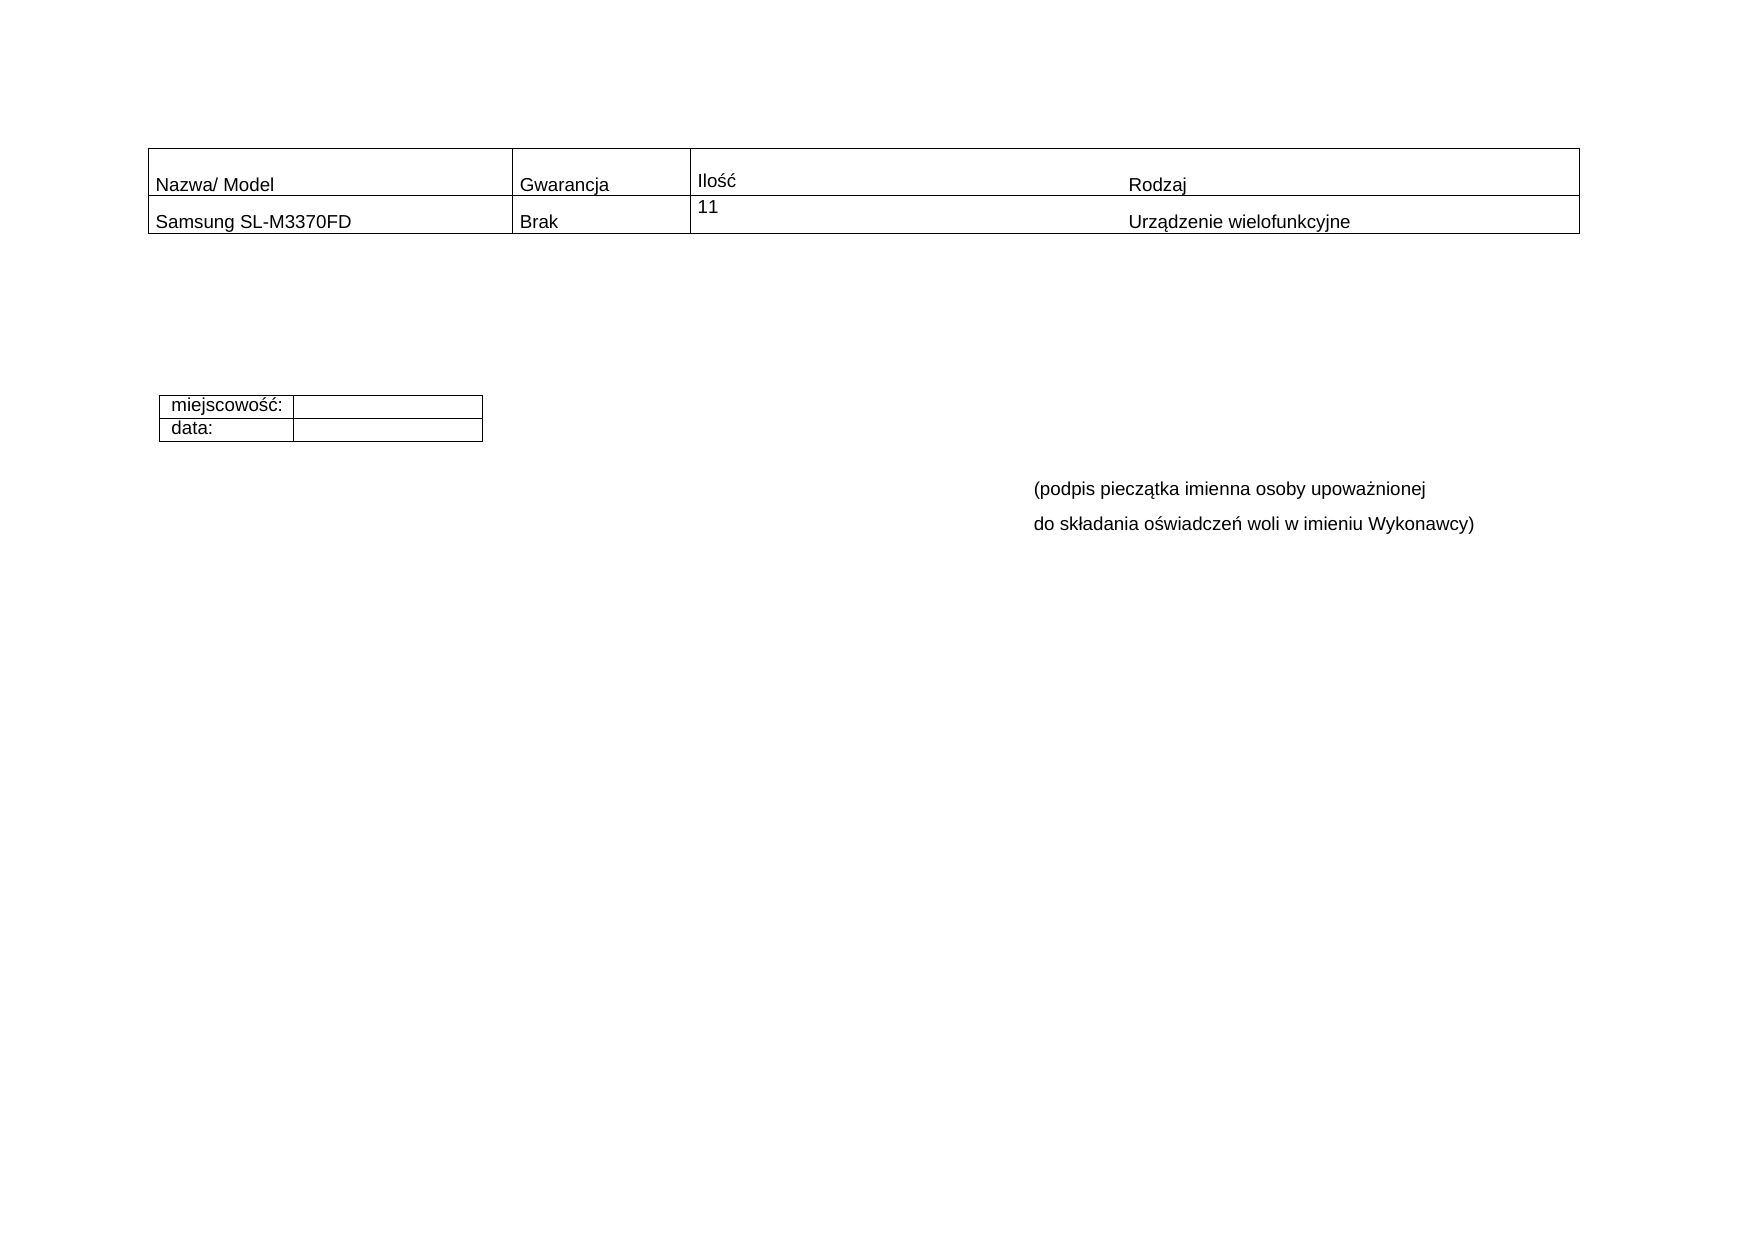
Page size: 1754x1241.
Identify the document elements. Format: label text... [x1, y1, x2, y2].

table_header Nazwa/ Model [149, 149, 512, 195]
table_header Gwarancja [513, 149, 690, 195]
table_cell Samsung SL-M3370FD [149, 196, 512, 233]
table_cell 11 [691, 196, 1121, 233]
text (podpis pieczątka imienna osoby upoważnionej [689, 477, 1596, 499]
table_cell data: [160, 419, 293, 441]
table_cell Brak [513, 196, 690, 233]
table_cell Urządzenie wielofunkcyjne [1121, 196, 1579, 233]
text do składania oświadczeń woli w imieniu Wykonawcy) [689, 513, 1596, 534]
table_header Rodzaj [1121, 149, 1579, 195]
table_header miejscowość: [160, 396, 293, 418]
table_header Ilość [691, 149, 1121, 195]
table_header [294, 396, 482, 418]
table_cell [294, 419, 482, 441]
